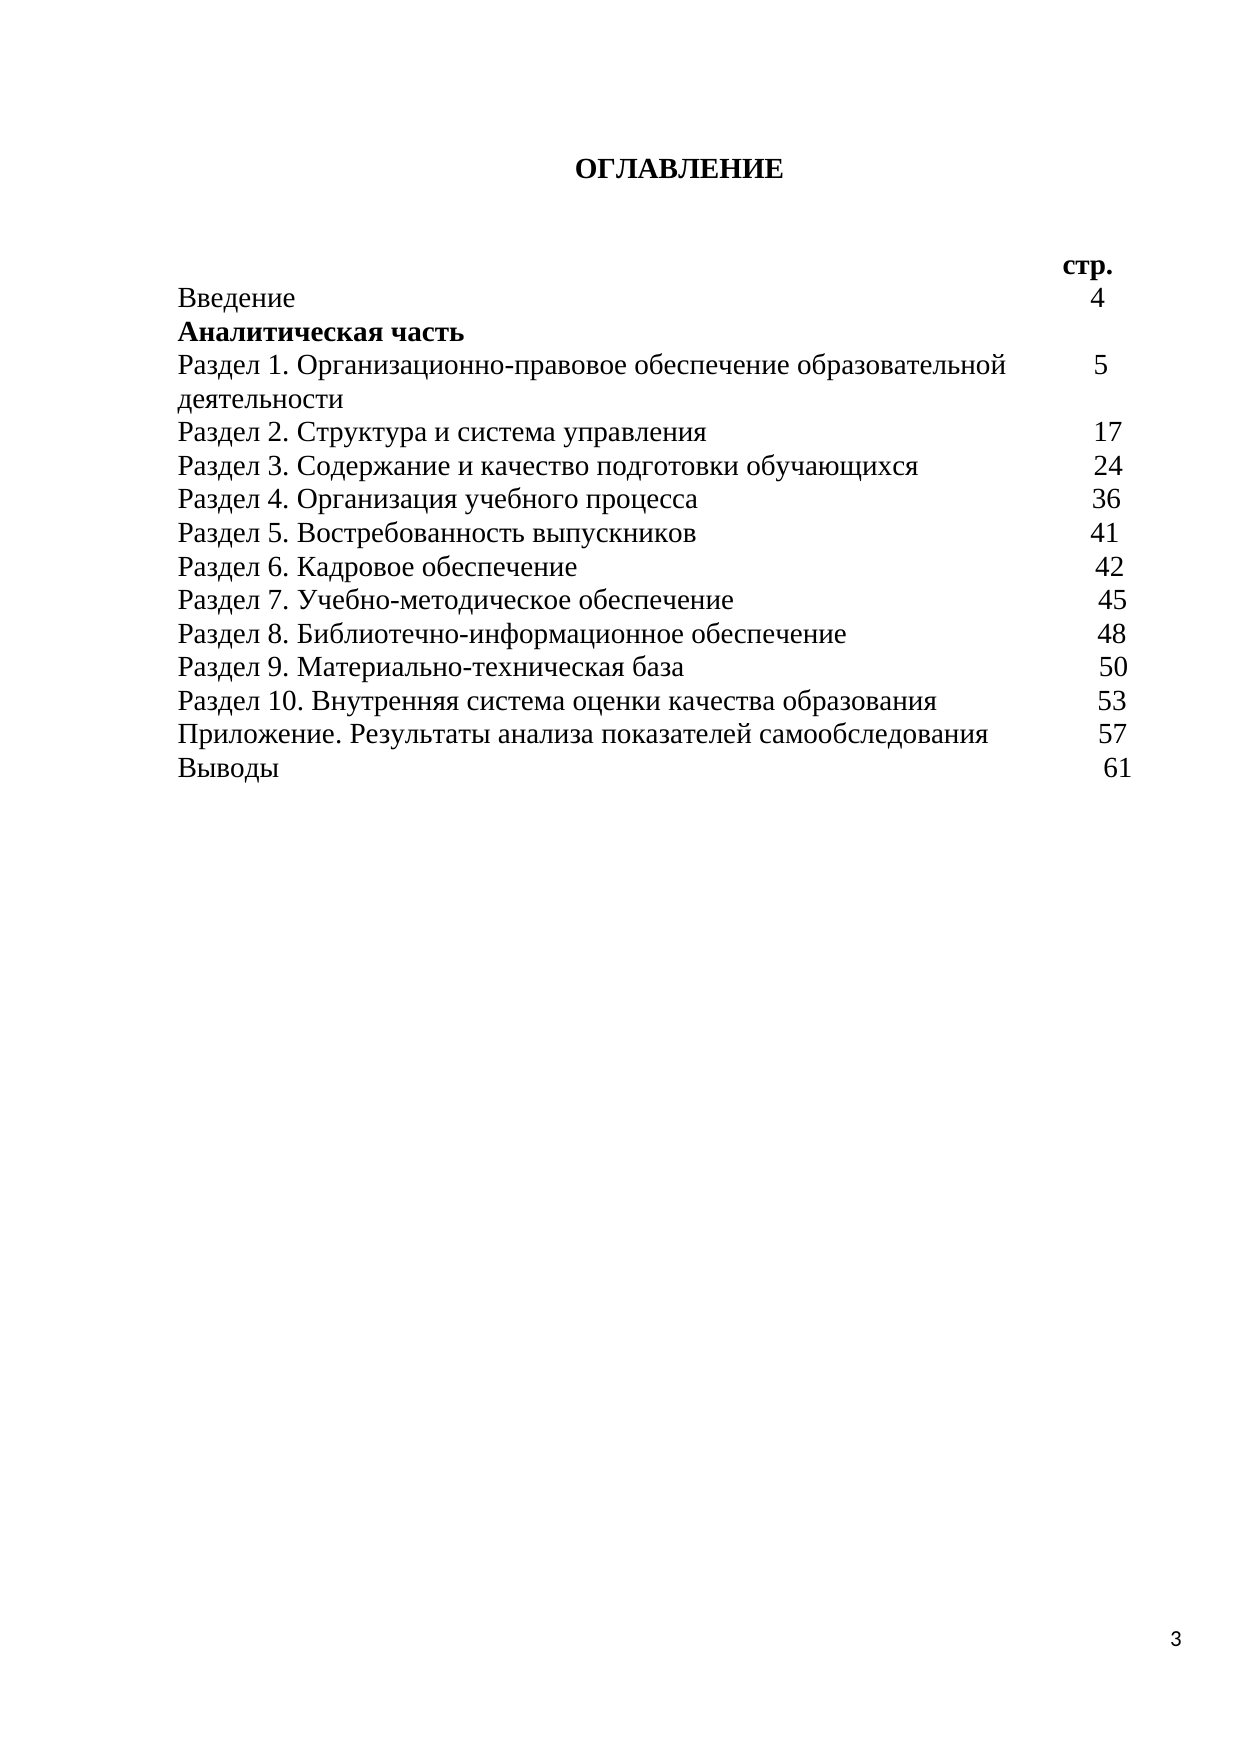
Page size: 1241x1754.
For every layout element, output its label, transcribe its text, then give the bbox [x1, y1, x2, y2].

text Раздел 1. Организационно-правовое обеспечение образовательной 5 деятельности [177, 347, 1181, 414]
text Раздел 5. Востребованность выпускников 41 [177, 515, 1181, 549]
text Раздел 2. Структура и система управления 17 [177, 414, 1181, 448]
text Выводы 61 [177, 750, 1181, 783]
text ОГЛАВЛЕНИЕ [177, 152, 1181, 185]
text Раздел 10. Внутренняя система оценки качества образования 53 [177, 683, 1181, 716]
text Приложение. Результаты анализа показателей самообследования 57 [177, 716, 1181, 750]
text Раздел 9. Материально-техническая база 50 [177, 649, 1181, 683]
text Введение 4 [177, 280, 1181, 314]
text Раздел 7. Учебно-методическое обеспечение 45 [177, 582, 1181, 616]
text Аналитическая часть [177, 314, 1181, 347]
text стр. [1062, 219, 1181, 280]
text Раздел 8. Библиотечно-информационное обеспечение 48 [177, 616, 1181, 649]
text Раздел 3. Содержание и качество подготовки обучающихся 24 [177, 448, 1181, 482]
text Раздел 4. Организация учебного процесса 36 [177, 482, 1181, 515]
text Раздел 6. Кадровое обеспечение 42 [177, 549, 1181, 582]
